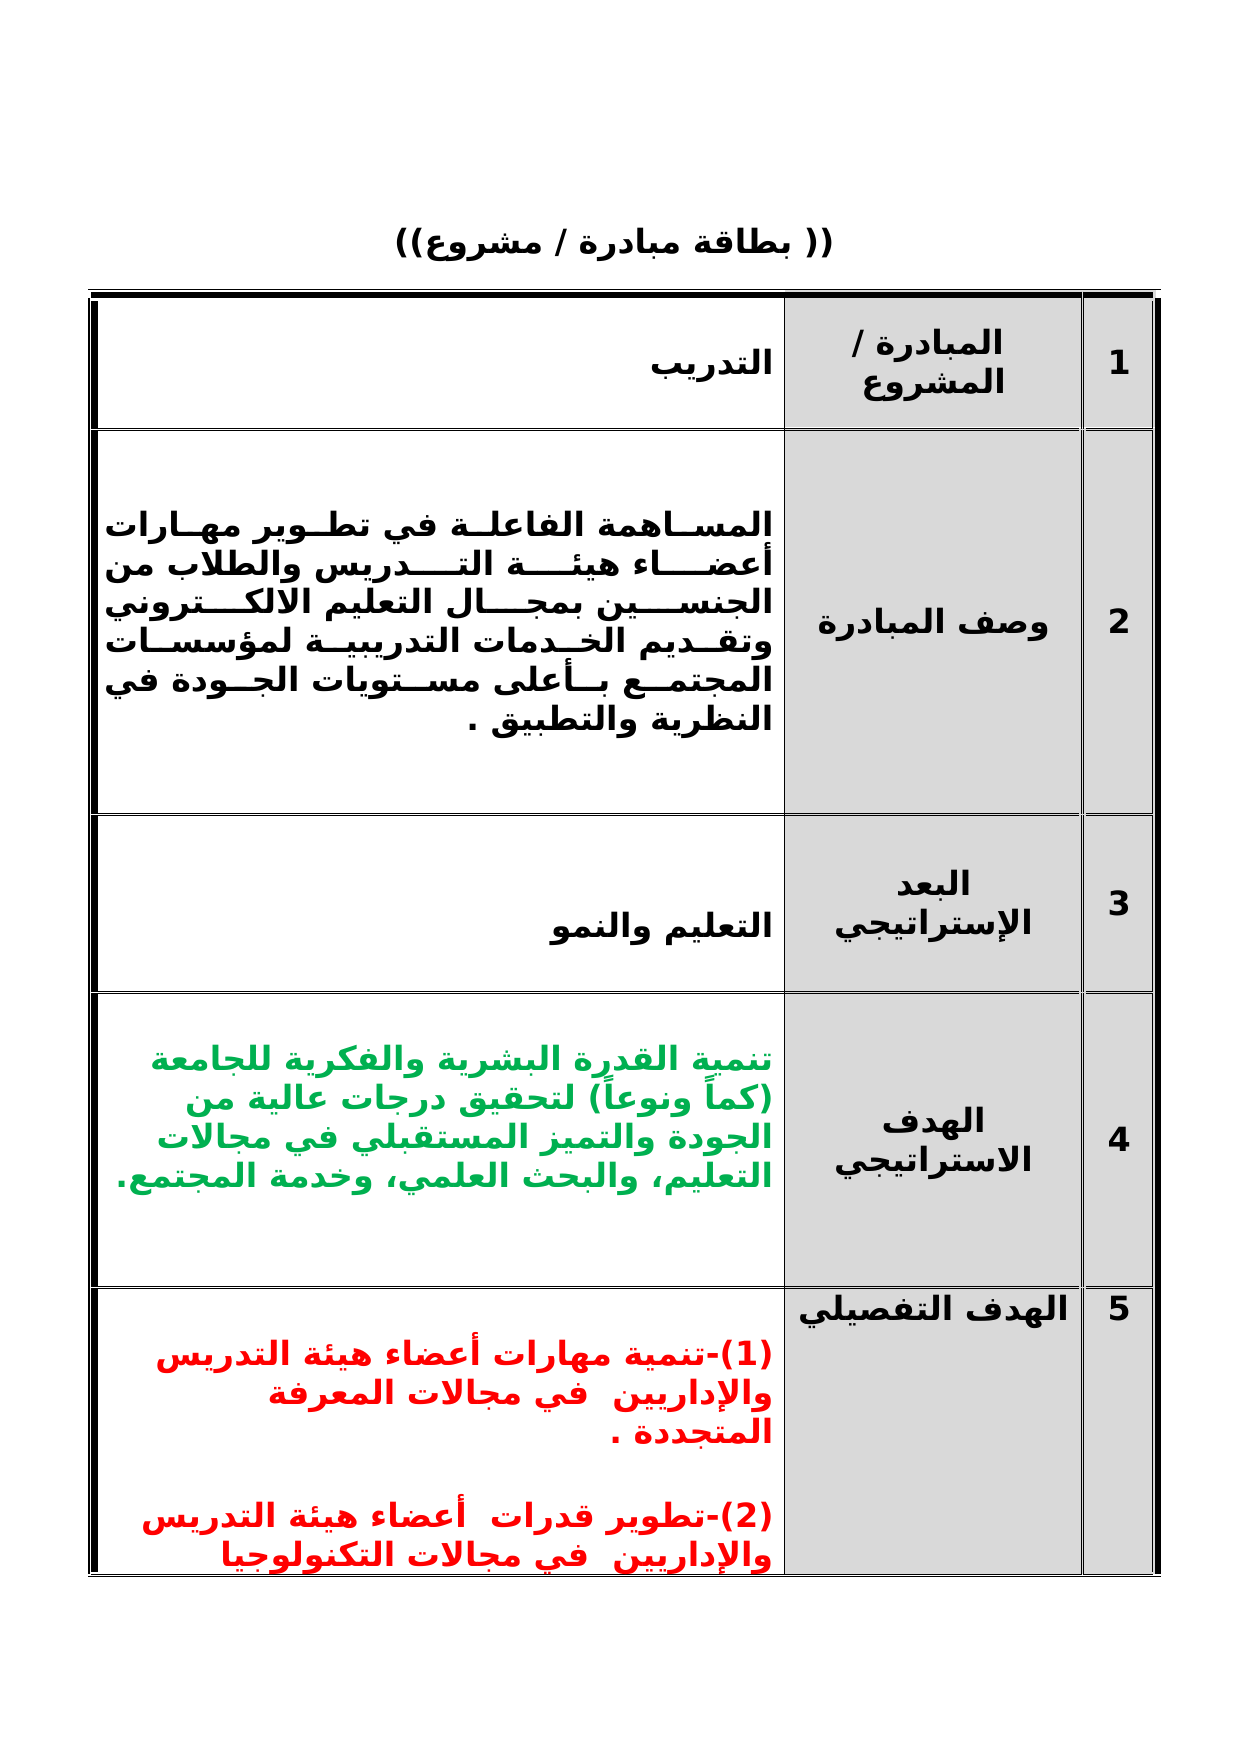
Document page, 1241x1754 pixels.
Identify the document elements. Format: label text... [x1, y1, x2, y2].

table_cell 2 [1084, 428, 1152, 813]
table_header التدريب [93, 298, 784, 427]
table_cell وصف المبادرة [785, 428, 1081, 813]
table_header المبادرة / المشروع [785, 298, 1081, 427]
table_cell المساهمة الفاعلة في تطوير مهارات أعضاء هيئة التدريس والطلاب من الجنسين بمجال التعليم الالكتروني وتقديم الخدمات التدريبية لمؤسسات المجتمع بأعلى مستويات الجودة في النظرية والتطبيق . [98, 431, 784, 813]
table_cell تنمية القدرة البشرية والفكرية للجامعة (كماً ونوعاً) لتحقيق درجات عالية من الجودة والتميز المستقبلي في مجالات التعليم، والبحث العلمي، وخدمة المجتمع. [98, 994, 784, 1286]
table_cell التعليم والنمو [98, 816, 784, 991]
table_cell البعد الإستراتيجي [785, 813, 1082, 991]
table_cell الهدف التفصيلي [785, 1286, 1082, 1574]
table_cell 5 [1082, 1286, 1155, 1574]
table_header 1 [1082, 290, 1156, 427]
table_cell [93, 1289, 784, 1574]
text (( بطاقة مبادرة / مشروع)) [187, 223, 1053, 262]
table_cell الهدف الاستراتيجي [785, 991, 1082, 1286]
table_cell 3 [1082, 813, 1155, 991]
table_cell 4 [1082, 991, 1155, 1286]
